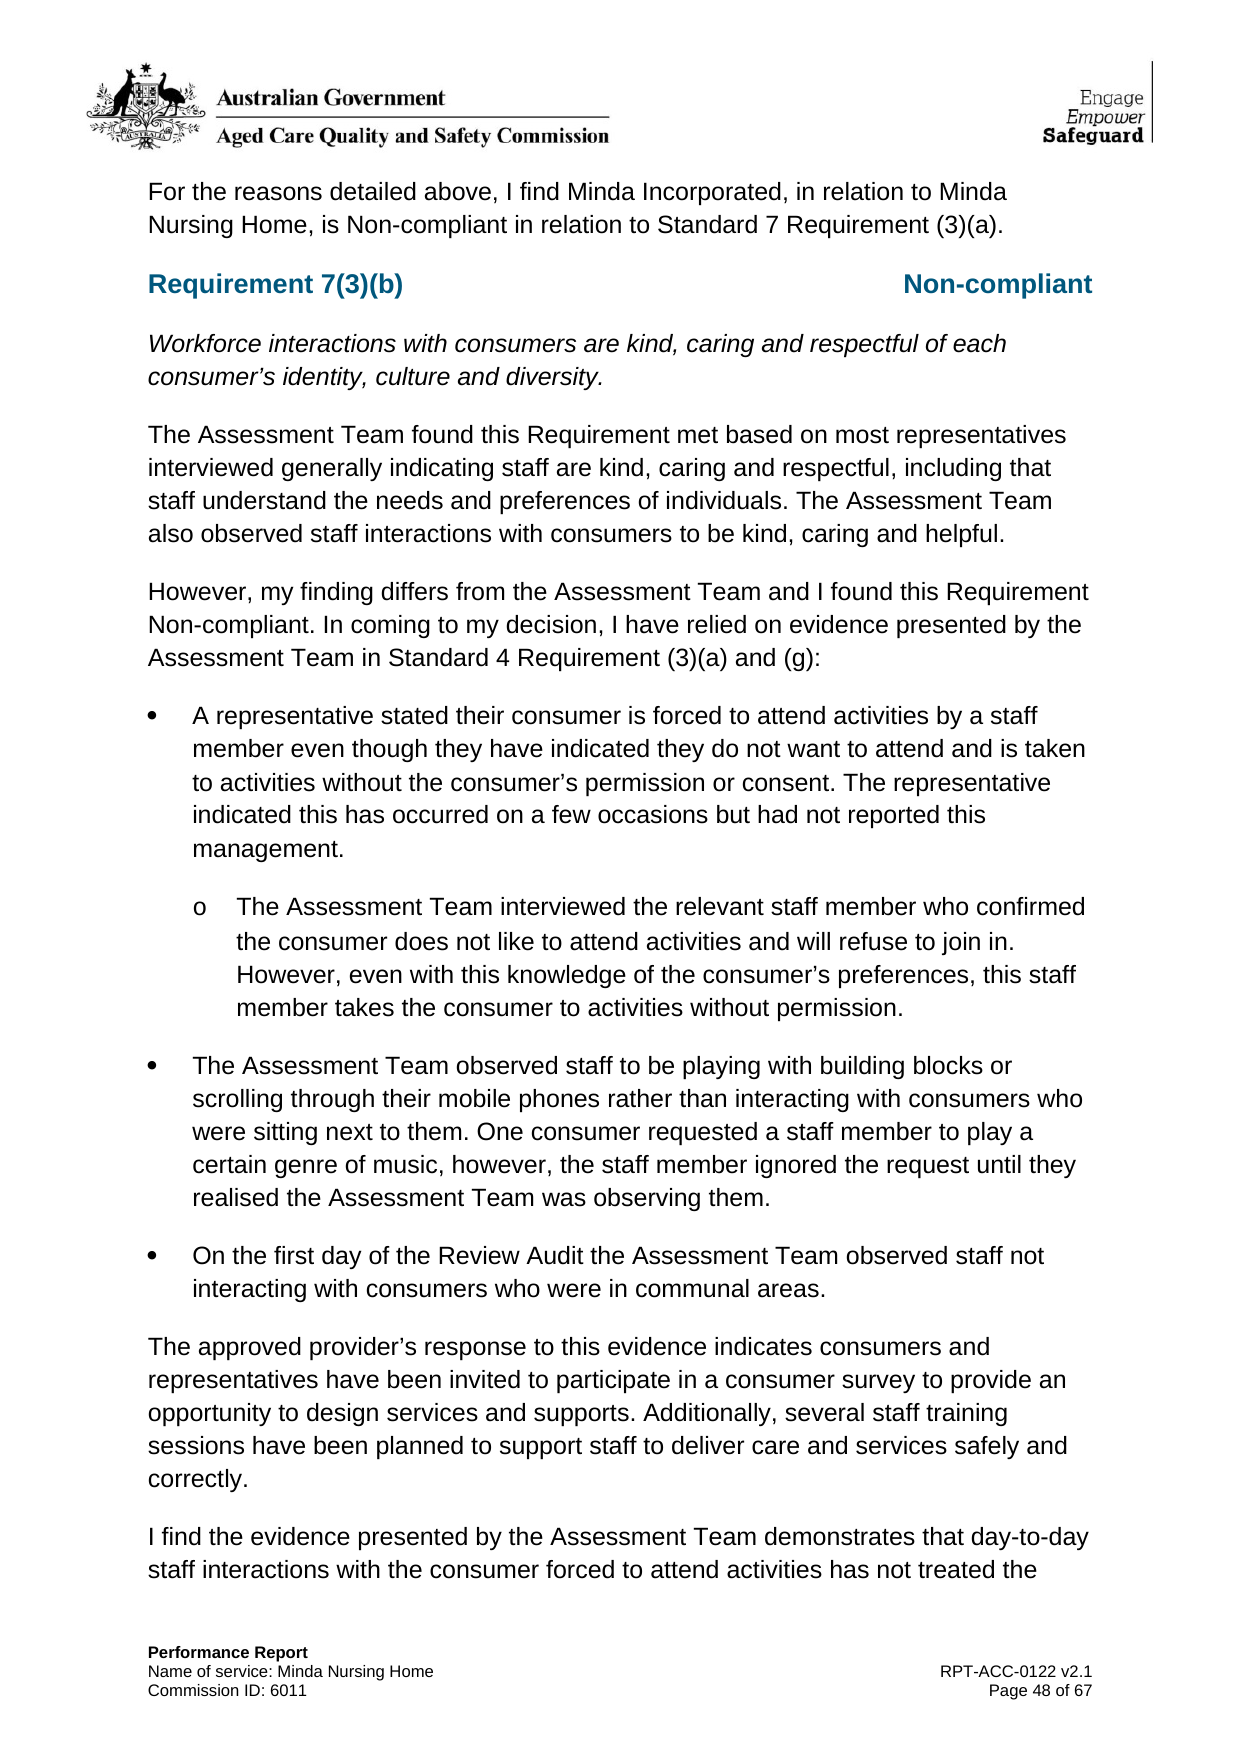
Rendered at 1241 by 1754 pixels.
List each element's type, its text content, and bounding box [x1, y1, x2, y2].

text Workforce interactions with consumers are kind, caring and respectful of each consumer’s identity, culture and diversity. [148, 329, 1092, 391]
picture [0, 1, 1241, 171]
text The approved provider’s response to this evidence indicates consumers and representatives have been invited to participate in a consumer survey to provide an opportunity to design services and supports. Additionally, several staff training sessions have been planned to support staff to deliver care and services safely and correctly. [148, 1332, 1092, 1493]
list The Assessment Team observed staff to be playing with building blocks or scrolling through their mobile phones rather than interacting with consumers who were sitting next to them. One consumer requested a staff member to play a certain genre of music, however, the staff member ignored the request until they realised the Assessment Team was observing them. [148, 1051, 1092, 1212]
list The Assessment Team interviewed the relevant staff member who confirmed the consumer does not like to attend activities and will refuse to join in. However, even with this knowledge of the consumer’s preferences, this staff member takes the consumer to activities without permission. [192, 892, 1092, 1022]
text However, my finding differs from the Assessment Team and I found this Requirement Non-compliant. In coming to my decision, I have relied on evidence presented by the Assessment Team in Standard 4 Requirement (3)(a) and (g): [148, 577, 1092, 672]
text The Assessment Team found this Requirement met based on most representatives interviewed generally indicating staff are kind, caring and respectful, including that staff understand the needs and preferences of individuals. The Assessment Team also observed staff interactions with consumers to be kind, caring and helpful. [148, 420, 1092, 548]
text For the reasons detailed above, I find Minda Incorporated, in relation to Minda Nursing Home, is Non-compliant in relation to Standard 7 Requirement (3)(a). [148, 177, 1092, 239]
list On the first day of the Review Audit the Assessment Team observed staff not interacting with consumers who were in communal areas. [148, 1241, 1092, 1303]
subtitle Requirement 7(3)(b) Non-compliant [148, 268, 1092, 299]
list A representative stated their consumer is forced to attend activities by a staff member even though they have indicated they do not want to attend and is taken to activities without the consumer’s permission or consent. The representative indicated this has occurred on a few occasions but had not reported this management. [148, 701, 1092, 862]
